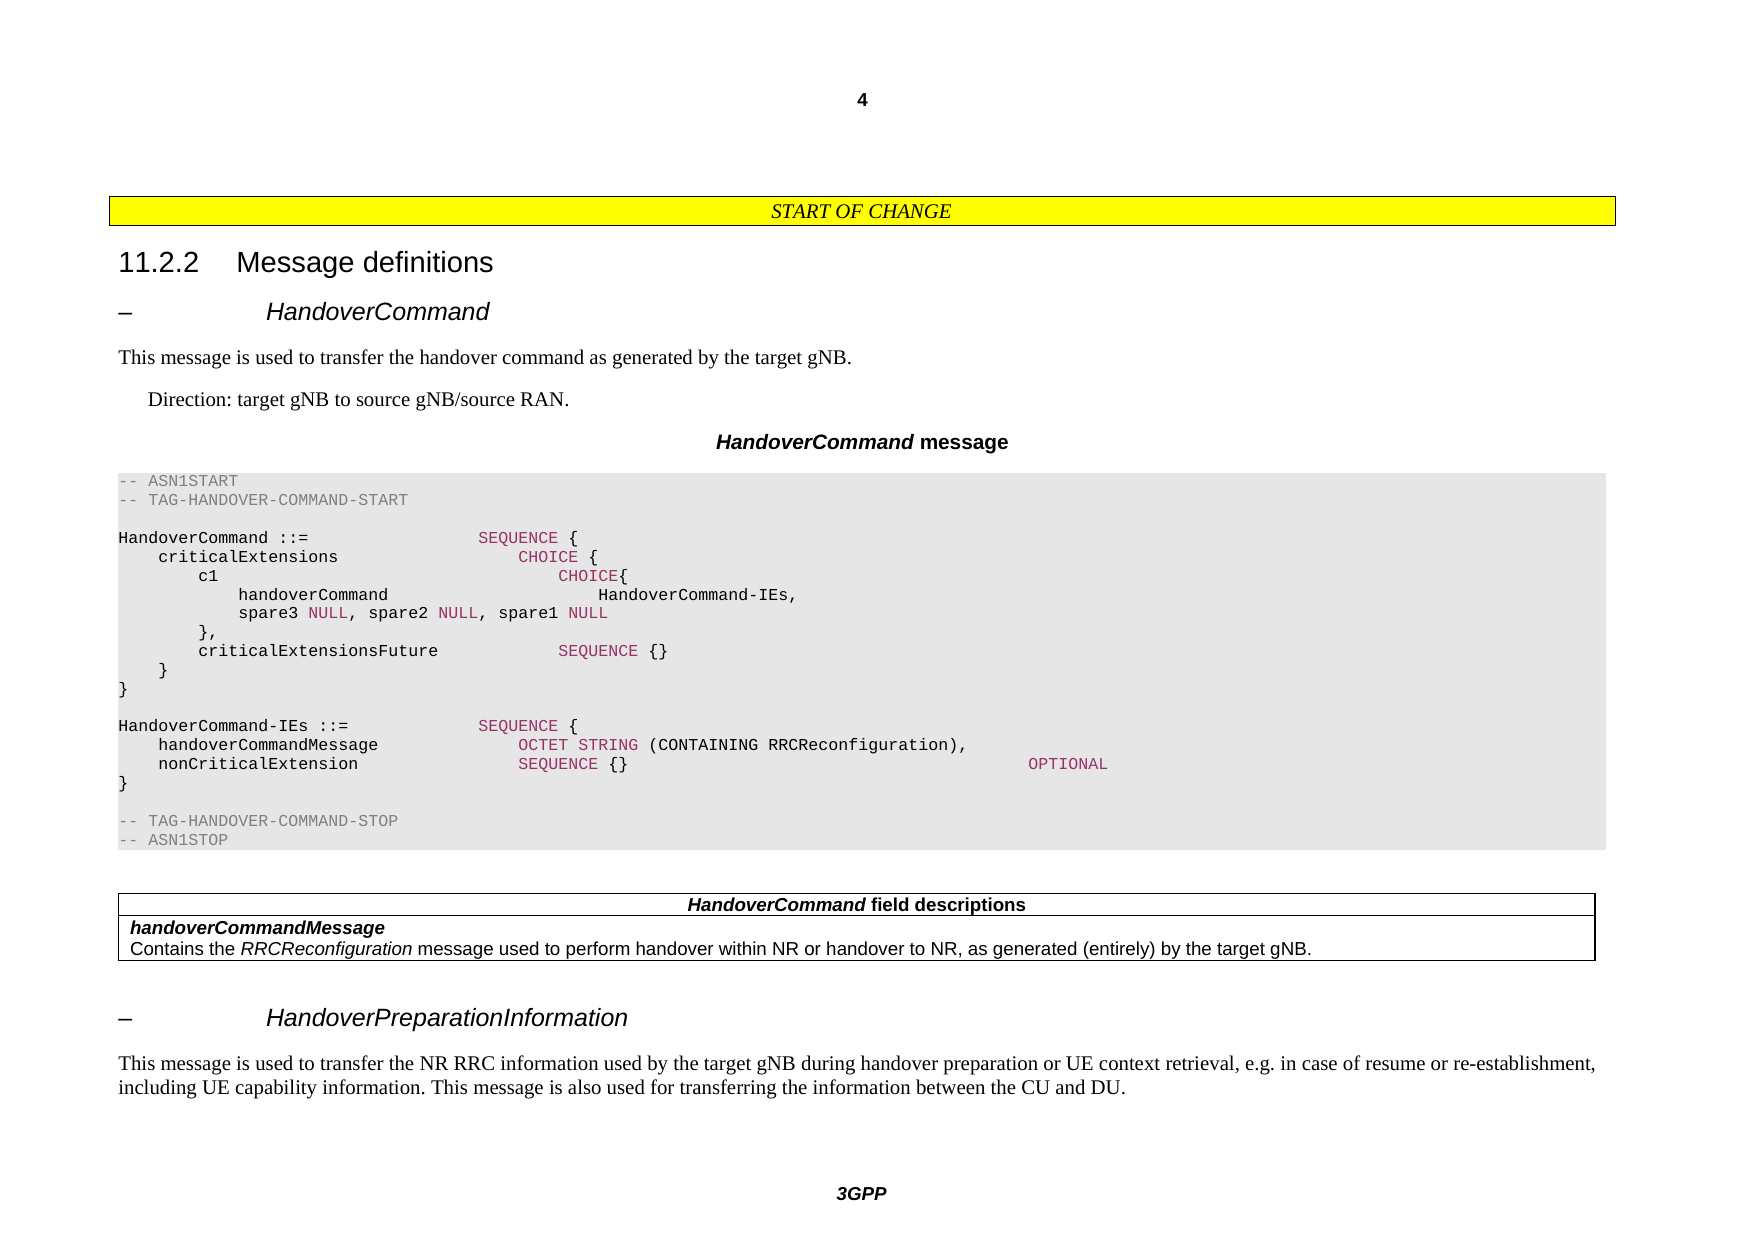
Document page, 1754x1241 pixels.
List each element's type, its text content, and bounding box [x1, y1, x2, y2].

text } [118, 774, 1606, 793]
table_header HandoverCommand field descriptions [119, 894, 1594, 915]
table_cell handoverCommandMessage Contains the RRCReconfiguration message used to perform handover within NR or handover to NR, as generated (entirely) by the target gNB. [119, 916, 1594, 959]
subtitle – HandoverCommand [118, 297, 1606, 326]
text -- ASN1STOP [118, 831, 1606, 850]
text Direction: target gNB to source gNB/source RAN. [148, 387, 1606, 411]
text }, [118, 624, 1606, 643]
text criticalExtensions CHOICE { [118, 548, 1606, 567]
text } [118, 661, 1606, 680]
text START OF CHANGE [110, 197, 1615, 225]
text nonCriticalExtension SEQUENCE {} OPTIONAL [118, 756, 1606, 774]
text -- TAG-HANDOVER-COMMAND-STOP [118, 812, 1606, 831]
text c1 CHOICE{ [118, 567, 1606, 586]
text criticalExtensionsFuture SEQUENCE {} [118, 643, 1606, 661]
text handoverCommandMessage OCTET STRING (CONTAINING RRCReconfiguration), [118, 737, 1606, 756]
text This message is used to transfer the NR RRC information used by the target gNB during handover preparation or UE context retrieval, e.g. in case of resume or re-establishment, including UE capability information. This message is also used for transferring the information between the CU and DU. [118, 1051, 1606, 1099]
subtitle – HandoverPreparationInformation [118, 1003, 1606, 1032]
text -- TAG-HANDOVER-COMMAND-START [118, 492, 1606, 511]
text spare3 NULL, spare2 NULL, spare1 NULL [118, 605, 1606, 624]
text HandoverCommand ::= SEQUENCE { [118, 529, 1606, 548]
subtitle 11.2.2 Message definitions [118, 245, 1606, 278]
text HandoverCommand message [118, 430, 1606, 454]
text handoverCommand HandoverCommand-IEs, [118, 586, 1606, 605]
text HandoverCommand-IEs ::= SEQUENCE { [118, 718, 1606, 737]
text } [118, 680, 1606, 699]
text This message is used to transfer the handover command as generated by the target gNB. [118, 344, 1606, 369]
text -- ASN1START [118, 473, 1606, 492]
